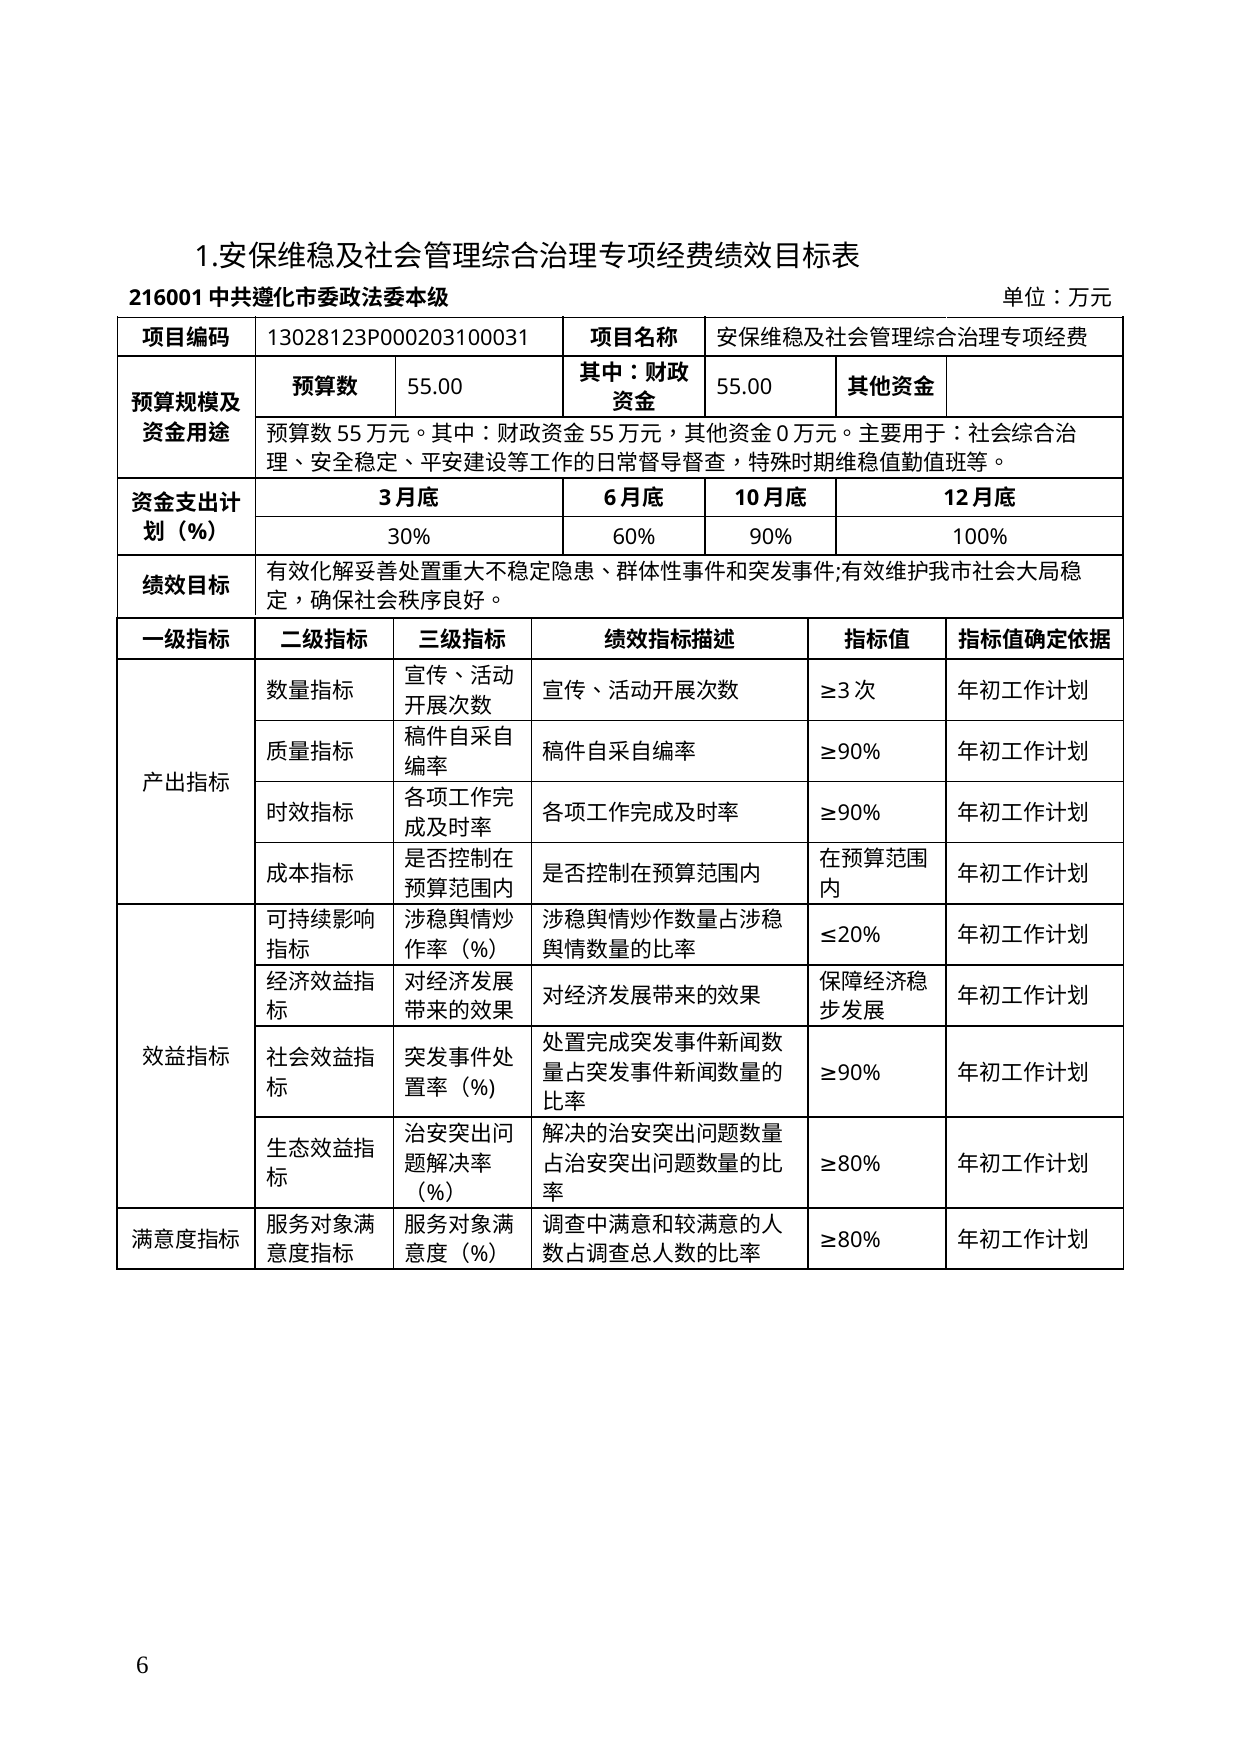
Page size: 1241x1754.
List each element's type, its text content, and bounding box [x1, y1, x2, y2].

table_cell 社会效益指标 [256, 1027, 393, 1116]
table_cell 年初工作计划 [947, 843, 1123, 903]
table_cell 年初工作计划 [947, 782, 1123, 842]
table_cell 年初工作计划 [947, 1027, 1123, 1116]
table_cell 解决的治安突出问题数量占治安突出问题数量的比率 [532, 1118, 807, 1207]
table_cell 年初工作计划 [947, 966, 1123, 1025]
table_cell 年初工作计划 [947, 905, 1123, 964]
table_cell 年初工作计划 [947, 660, 1123, 719]
table_cell 可持续影响指标 [256, 905, 393, 964]
table_cell 效益指标 [118, 905, 254, 1207]
table_cell 成本指标 [256, 843, 393, 903]
table_cell 治安突出问题解决率（%） [394, 1118, 531, 1207]
table_cell 预算数 [256, 357, 395, 416]
table_cell ≥3次 [809, 660, 945, 719]
table_cell 6月底 [564, 479, 704, 516]
table_cell 满意度指标 [118, 1209, 254, 1268]
table_cell 90% [706, 517, 835, 554]
table_cell 稿件自采自编率 [394, 721, 531, 781]
table_cell 13028123P000203100031 [256, 318, 562, 355]
table_cell ≤20% [809, 905, 945, 964]
table_cell 安保维稳及社会管理综合治理专项经费 [706, 318, 1122, 355]
table_cell 时效指标 [256, 782, 393, 842]
table_cell 60% [564, 517, 704, 554]
table_header 单位：万元 [947, 277, 1122, 316]
table_cell 年初工作计划 [947, 1209, 1123, 1268]
table_cell 对经济发展带来的效果 [394, 966, 531, 1025]
table_cell 30% [256, 517, 562, 554]
table_cell 涉稳舆情炒作率（%） [394, 905, 531, 964]
table_cell 年初工作计划 [947, 1118, 1123, 1207]
table_cell 55.00 [706, 357, 835, 416]
table_cell 产出指标 [118, 660, 254, 903]
table_cell 服务对象满意度（%） [394, 1209, 531, 1268]
table_cell 年初工作计划 [947, 721, 1123, 781]
table_header 绩效指标描述 [532, 619, 807, 658]
table_cell 各项工作完成及时率 [532, 782, 807, 842]
table_cell 12月底 [837, 479, 1122, 516]
table_cell 其他资金 [837, 357, 946, 416]
table_cell 预算数55万元。其中：财政资金55万元，其他资金0万元。主要用于：社会综合治理、安全稳定、平安建设等工作的日常督导督查，特殊时期维稳值勤值班等。 [256, 418, 1122, 477]
table_cell 是否控制在预算范围内 [394, 843, 531, 903]
table_cell 生态效益指标 [256, 1118, 393, 1207]
table_cell 宣传、活动开展次数 [532, 660, 807, 719]
table_cell 3月底 [256, 479, 562, 516]
table_cell 宣传、活动开展次数 [394, 660, 531, 719]
table_cell ≥90% [809, 1027, 945, 1116]
table_cell 调查中满意和较满意的人数占调查总人数的比率 [532, 1209, 807, 1268]
table_cell 预算规模及资金用途 [118, 357, 255, 477]
table_header 216001中共遵化市委政法委本级 [118, 277, 946, 316]
table_header 二级指标 [256, 619, 393, 658]
table_header 一级指标 [118, 619, 254, 658]
table_cell 数量指标 [256, 660, 393, 719]
table_cell 涉稳舆情炒作数量占涉稳舆情数量的比率 [532, 905, 807, 964]
table_cell 100% [837, 517, 1122, 554]
table_header 三级指标 [394, 619, 531, 658]
table_cell 绩效目标 [118, 556, 255, 615]
table_cell 项目名称 [564, 318, 704, 355]
table_cell 在预算范围内 [809, 843, 945, 903]
table_cell 其中：财政 资金 [564, 357, 704, 416]
table_cell 保障经济稳步发展 [809, 966, 945, 1025]
table_cell 对经济发展带来的效果 [532, 966, 807, 1025]
table_cell 各项工作完成及时率 [394, 782, 531, 842]
table_cell ≥80% [809, 1118, 945, 1207]
table_cell ≥80% [809, 1209, 945, 1268]
table_cell 资金支出计划（%） [118, 479, 255, 554]
table_cell 稿件自采自编率 [532, 721, 807, 781]
table_cell ≥90% [809, 782, 945, 842]
table_cell 质量指标 [256, 721, 393, 781]
table_cell 是否控制在预算范围内 [532, 843, 807, 903]
table_cell 处置完成突发事件新闻数量占突发事件新闻数量的比率 [532, 1027, 807, 1116]
table_header 指标值 [809, 619, 945, 658]
table_cell 经济效益指标 [256, 966, 393, 1025]
table_cell 55.00 [396, 357, 562, 416]
text 1.安保维稳及社会管理综合治理专项经费绩效目标表 [136, 235, 1104, 275]
table_cell 服务对象满意度指标 [256, 1209, 393, 1268]
table_cell 项目编码 [118, 318, 255, 355]
table_cell ≥90% [809, 721, 945, 781]
table_cell 10月底 [706, 479, 835, 516]
table_cell 有效化解妥善处置重大不稳定隐患、群体性事件和突发事件;有效维护我市社会大局稳定，确保社会秩序良好。 [256, 556, 1122, 615]
table_cell [947, 357, 1122, 416]
table_cell 突发事件处置率（%) [394, 1027, 531, 1116]
table_header 指标值确定依据 [947, 619, 1123, 658]
